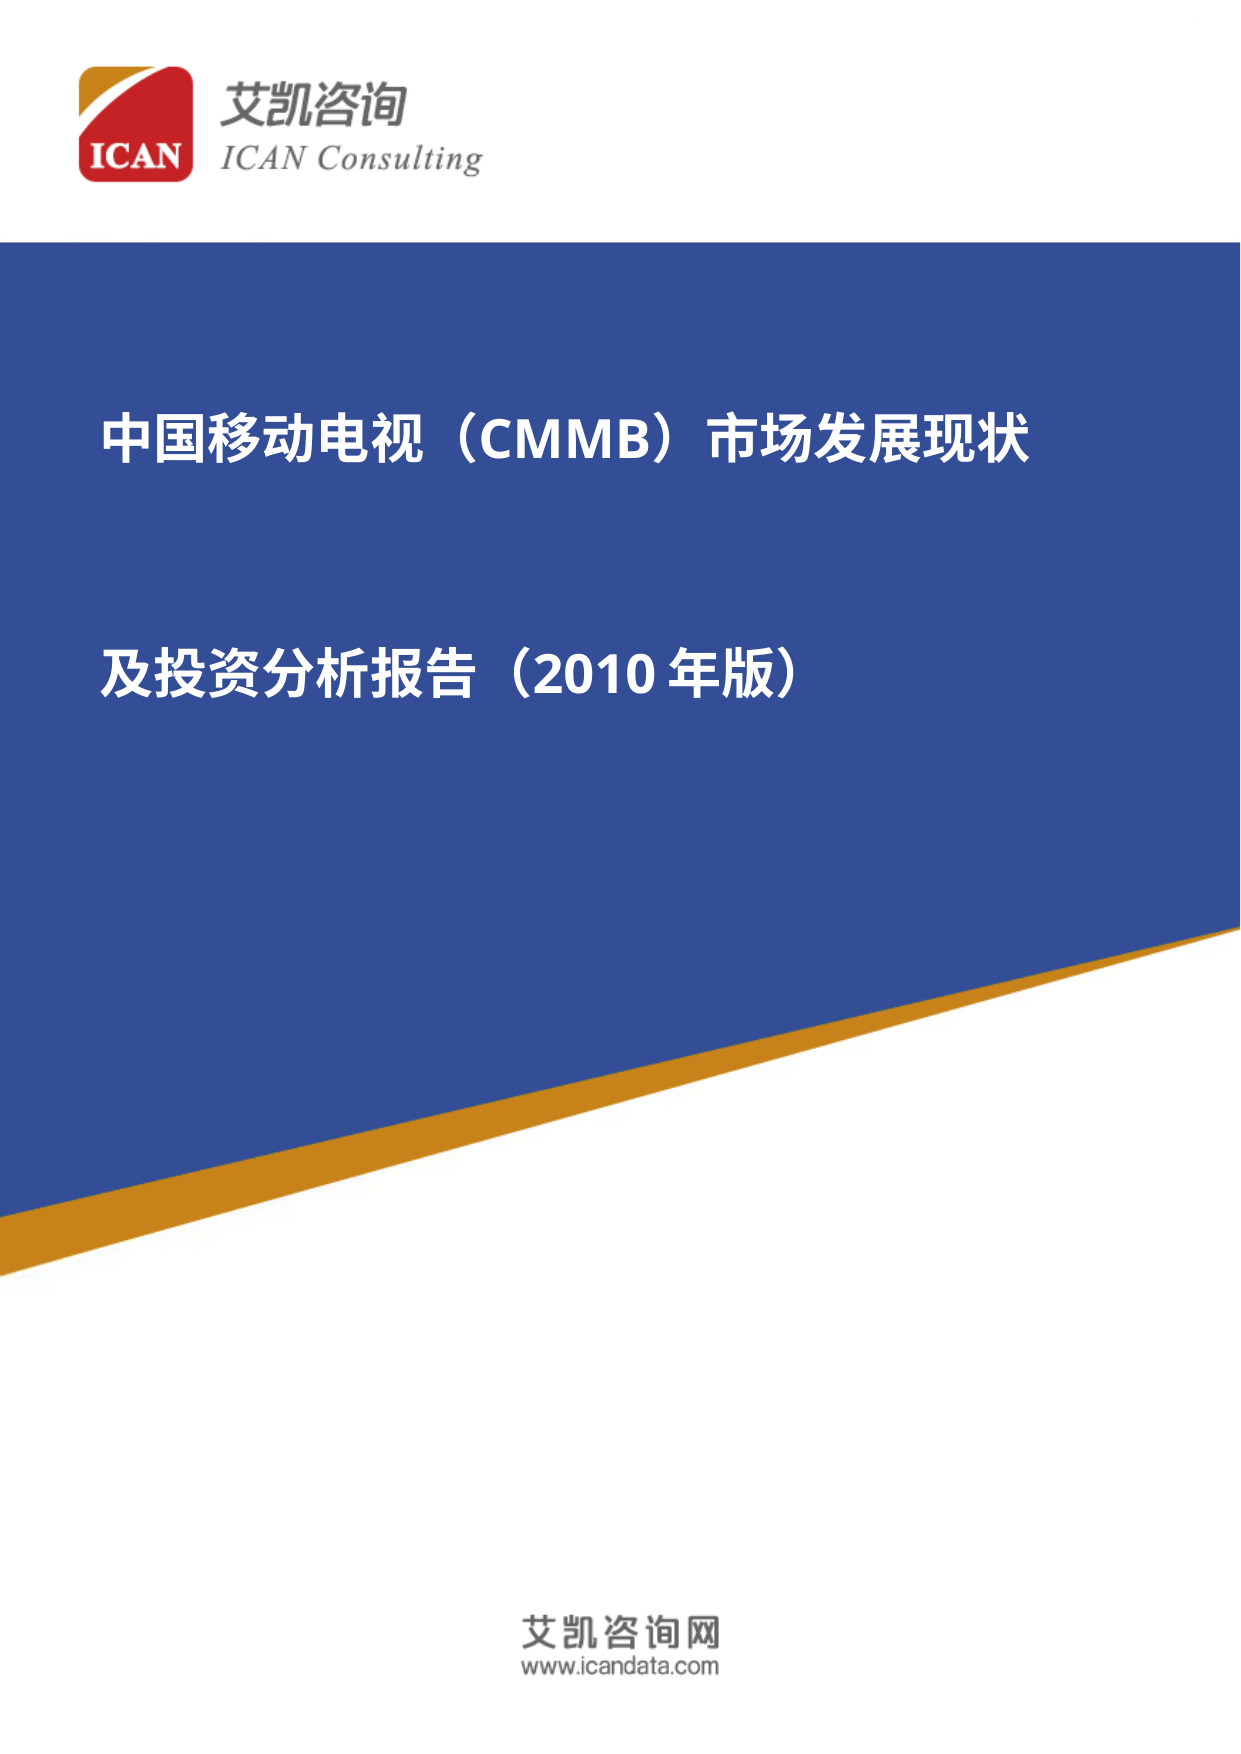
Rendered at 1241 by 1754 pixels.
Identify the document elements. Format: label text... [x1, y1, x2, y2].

subtitle 中国移动电视（CMMB）市场发展现状及投资分析报告（2010年版） [99, 386, 1053, 718]
picture [0, 5, 1241, 1754]
